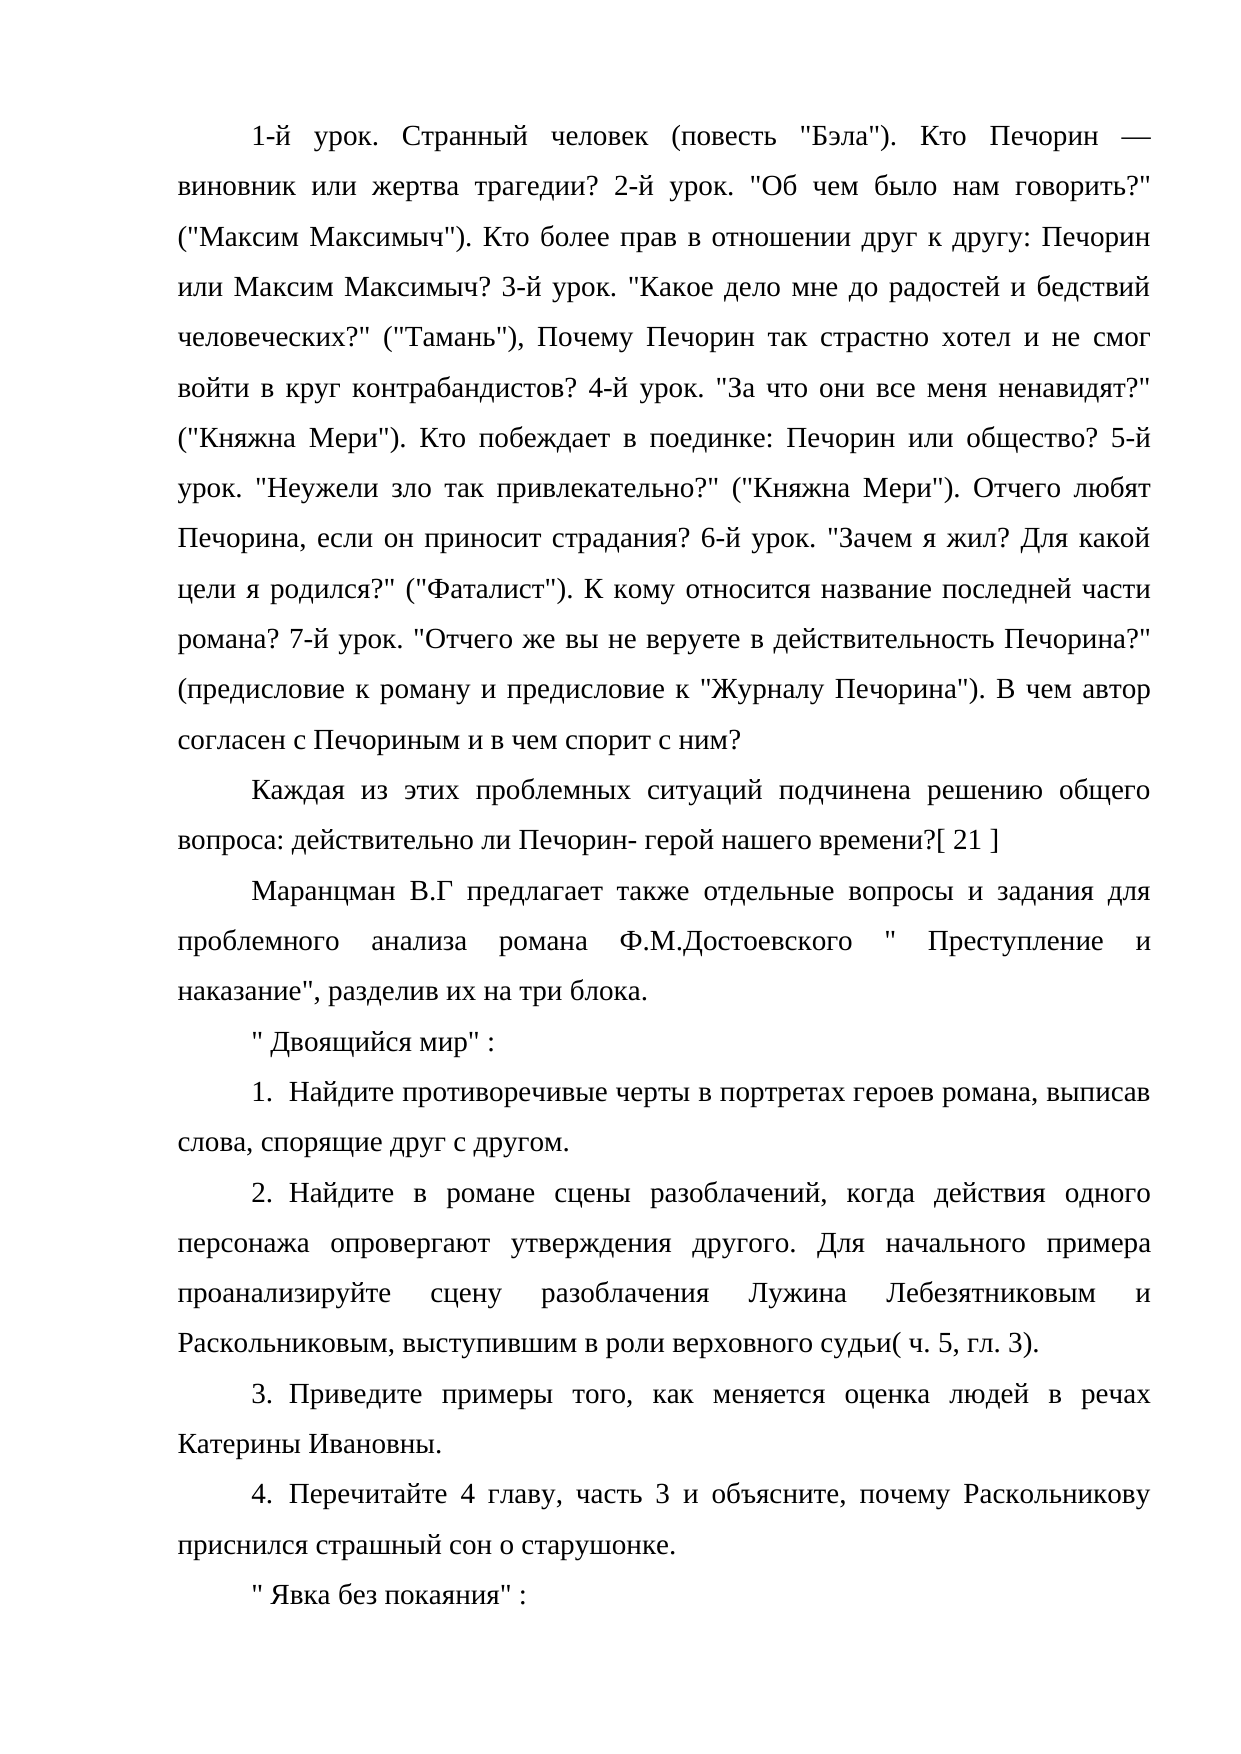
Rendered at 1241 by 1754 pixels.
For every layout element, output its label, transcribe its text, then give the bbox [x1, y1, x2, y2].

list Найдите в романе сцены разоблачений, когда действия одного персонажа опровергают утверждения другого. Для начального примера проанализируйте сцену разоблачения Лужина Лебезятниковым и Раскольниковым, выступившим в роли верховного судьи( ч. 5, гл. 3). [177, 1175, 1152, 1359]
list Приведите примеры того, как меняется оценка людей в речах Катерины Ивановны. [177, 1376, 1152, 1460]
text " Двоящийся мир" : [177, 1024, 1152, 1057]
text Маранцман В.Г предлагает также отдельные вопросы и задания для проблемного анализа романа Ф.М.Достоевского " Преступление и наказание", разделив их на три блока. [177, 873, 1152, 1007]
text " Явка без покаяния" : [177, 1577, 1152, 1611]
text 1-й урок. Странный человек (повесть "Бэла"). Кто Печорин — виновник или жертва трагедии? 2-й урок. "Об чем было нам говорить?" ("Максим Максимыч"). Кто более прав в отношении друг к другу: Печорин или Максим Максимыч? 3-й урок. "Какое дело мне до радостей и бедствий человеческих?" ("Тамань"), Почему Печорин так страстно хотел и не смог войти в круг контрабандистов? 4-й урок. "За что они все меня ненавидят?" ("Княжна Мери"). Кто побеждает в поединке: Печорин или общество? 5-й урок. "Неужели зло так привлекательно?" ("Княжна Мери"). Отчего любят Печорина, если он приносит страдания? 6-й урок. "Зачем я жил? Для какой цели я родился?" ("Фаталист"). К кому относится название последней части романа? 7-й урок. "Отчего же вы не веруете в действительность Печорина?" (предисловие к роману и предисловие к "Журналу Печорина"). В чем автор согласен с Печориным и в чем спорит с ним? [177, 118, 1152, 755]
text Каждая из этих проблемных ситуаций подчинена решению общего вопроса: действительно ли Печорин- герой нашего времени?[ 21 ] [177, 772, 1152, 856]
list Перечитайте 4 главу, часть 3 и объясните, почему Раскольникову приснился страшный сон о старушонке. [177, 1477, 1152, 1560]
list Найдите противоречивые черты в портретах героев романа, выписав слова, спорящие друг с другом. [177, 1074, 1152, 1158]
